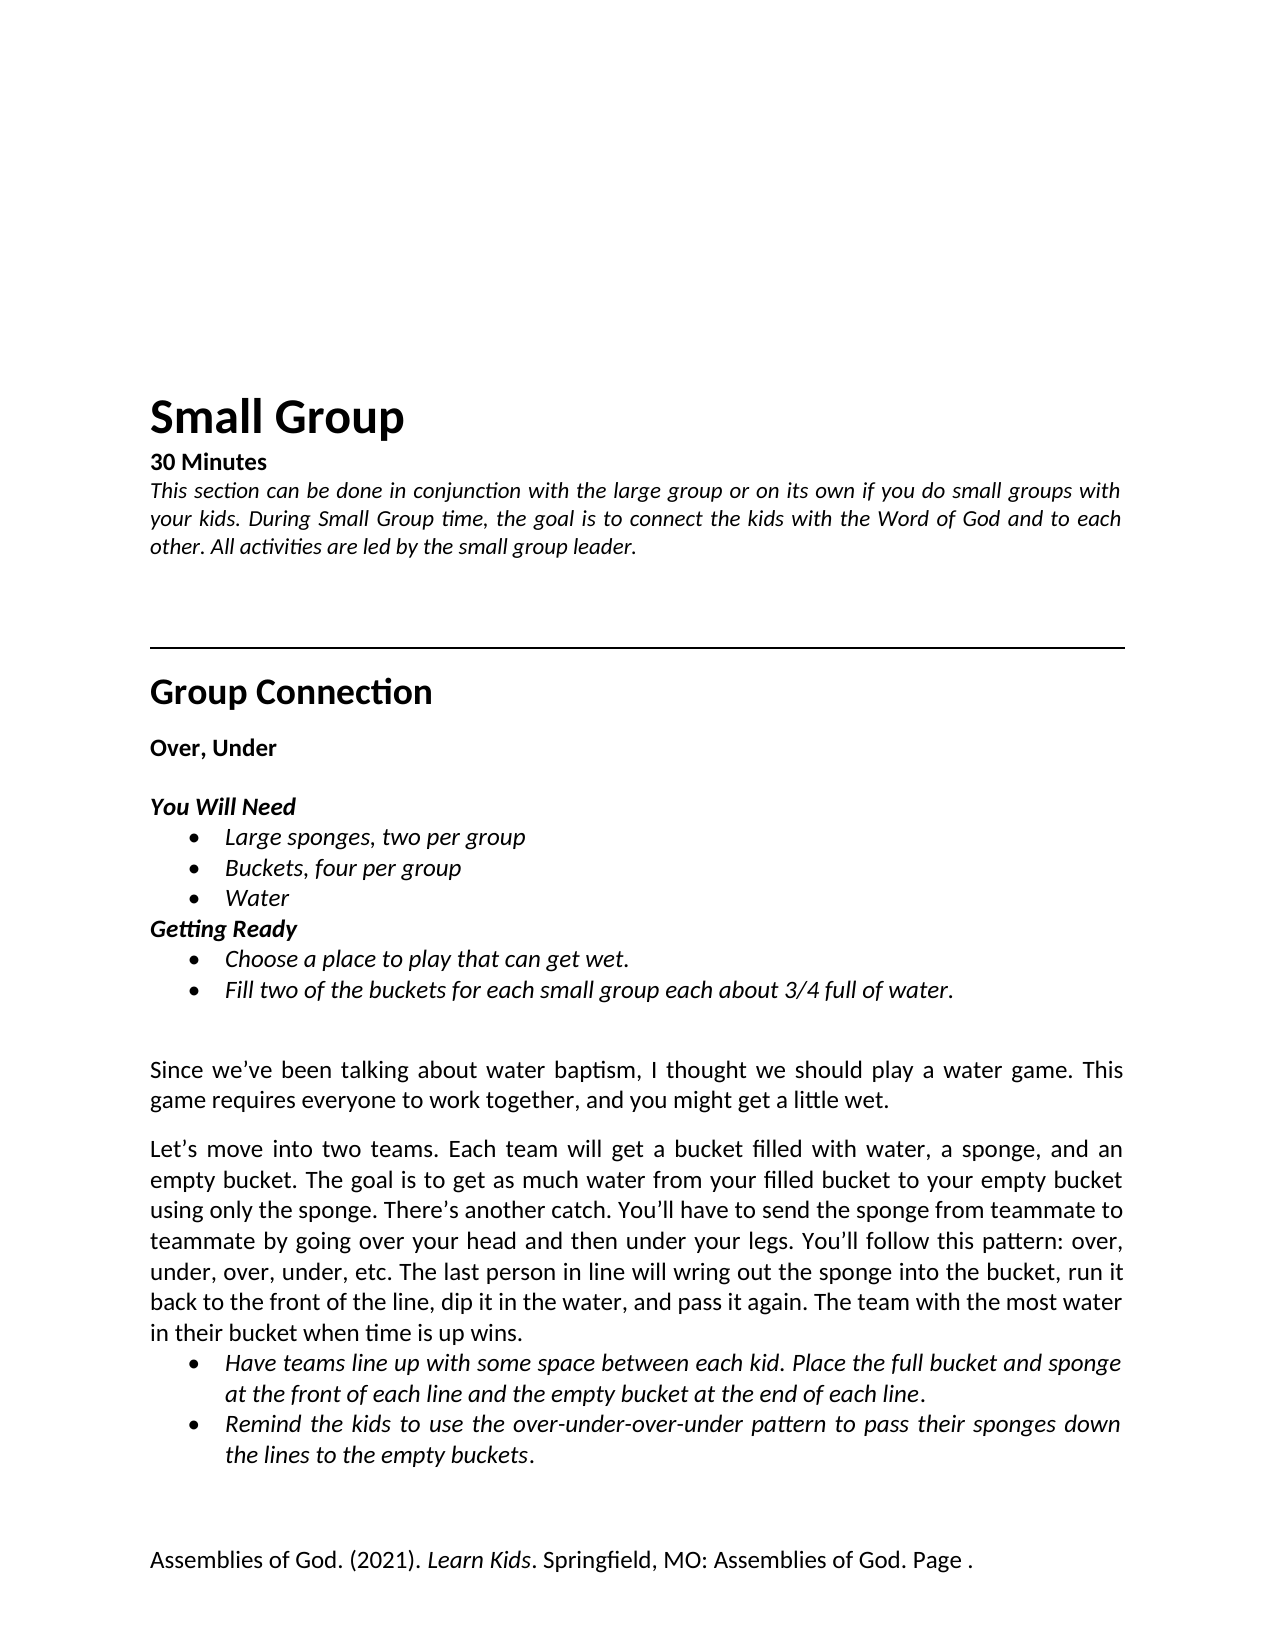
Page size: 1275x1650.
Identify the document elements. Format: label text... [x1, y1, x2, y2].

text Group Connection [150, 668, 1125, 714]
text Since we’ve been talking about water baptism, I thought we should play a water game. This game requires everyone to work together, and you might get a little wet. [150, 1054, 1125, 1115]
table_header You Will Need Large sponges, two per group Buckets, four per group Water Getting Ready Choose a place to play that can get wet. Fill two of the buckets for each small group each about 3/4 full of water. [150, 763, 1050, 1035]
text • Remind the kids to use the over-under-over-under pattern to pass their sponges down the lines to the empty buckets. [187, 1408, 1125, 1469]
text • Have teams line up with some space between each kid. Place the full bucket and sponge at the front of each line and the empty bucket at the end of each line. [187, 1347, 1125, 1408]
text Small Group [150, 384, 1125, 446]
text 30 Minutes [150, 446, 1125, 476]
text This section can be done in conjunction with the large group or on its own if you do small groups with your kids. During Small Group time, the goal is to connect the kids with the Word of God and to each other. All activities are led by the small group leader. [150, 476, 1125, 560]
text Over, Under [150, 732, 1125, 763]
text Let’s move into two teams. Each team will get a bucket filled with water, a sponge, and an empty bucket. The goal is to get as much water from your filled bucket to your empty bucket using only the sponge. There’s another catch. You’ll have to send the sponge from teammate to teammate by going over your head and then under your legs. You’ll follow this pattern: over, under, over, under, etc. The last person in line will wring out the sponge into the bucket, run it back to the front of the line, dip it in the water, and pass it again. The team with the most water in their bucket when time is up wins. [150, 1134, 1125, 1347]
